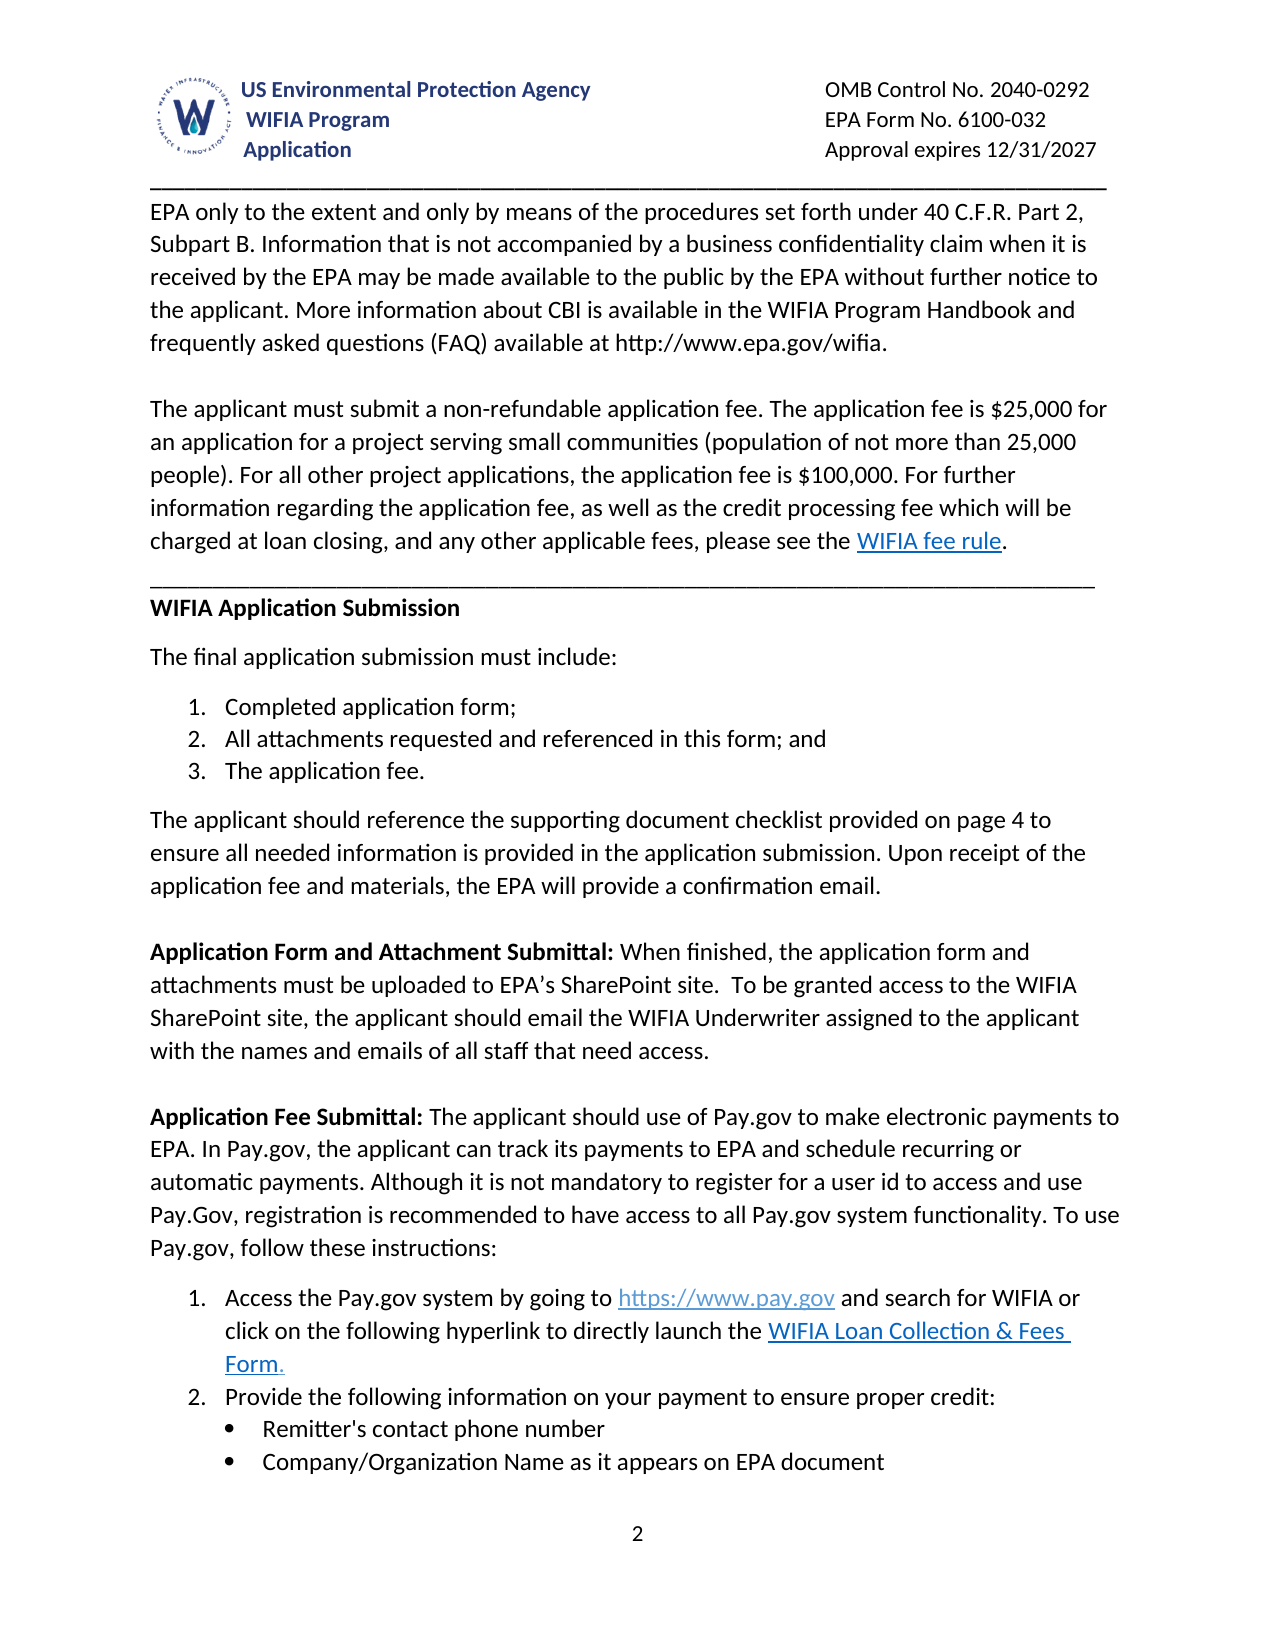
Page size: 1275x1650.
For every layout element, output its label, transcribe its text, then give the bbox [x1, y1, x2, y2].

text The applicant should reference the supporting document checklist provided on page 4 to ensure all needed information is provided in the application submission. Upon receipt of the application fee and materials, the EPA will provide a confirmation email. [150, 804, 1125, 901]
picture [153, 75, 234, 157]
text The applicant must submit a non-refundable application fee. The application fee is $25,000 for an application for a project serving small communities (population of not more than 25,000 people). For all other project applications, the application fee is $100,000. For further information regarding the application fee, as well as the credit processing fee which will be charged at loan closing, and any other applicable fees, please see the WIFIA fee rule. [150, 393, 1125, 555]
text The final application submission must include: [150, 641, 1125, 672]
list Access the Pay.gov system by going to https://www.pay.gov and search for WIFIA or click on the following hyperlink to directly launch the WIFIA Loan Collection & Fees Form. [187, 1282, 1125, 1378]
list The application fee. [187, 756, 1107, 786]
text Application Form and Attachment Submittal: When finished, the application form and attachments must be uploaded to EPA’s SharePoint site. To be granted access to the WIFIA SharePoint site, the applicant should email the WIFIA Underwriter assigned to the applicant with the names and emails of all staff that need access. [150, 936, 1125, 1065]
text ____________________________________________________________________________ [150, 561, 1107, 592]
text WIFIA Application Submission [150, 592, 1125, 622]
list Provide the following information on your payment to ensure proper credit: [187, 1381, 1125, 1411]
list Completed application form; [187, 691, 1107, 721]
list Remitter's contact phone number [225, 1414, 1125, 1444]
text Application Fee Submittal: The applicant should use of Pay.gov to make electronic payments to EPA. In Pay.gov, the applicant can track its payments to EPA and schedule recurring or automatic payments. Although it is not mandatory to register for a user id to access and use Pay.Gov, registration is recommended to have access to all Pay.gov system functionality. To use Pay.gov, follow these instructions: [150, 1101, 1125, 1263]
list All attachments requested and referenced in this form; and [187, 723, 1107, 754]
list Company/Organization Name as it appears on EPA document [225, 1447, 1125, 1477]
